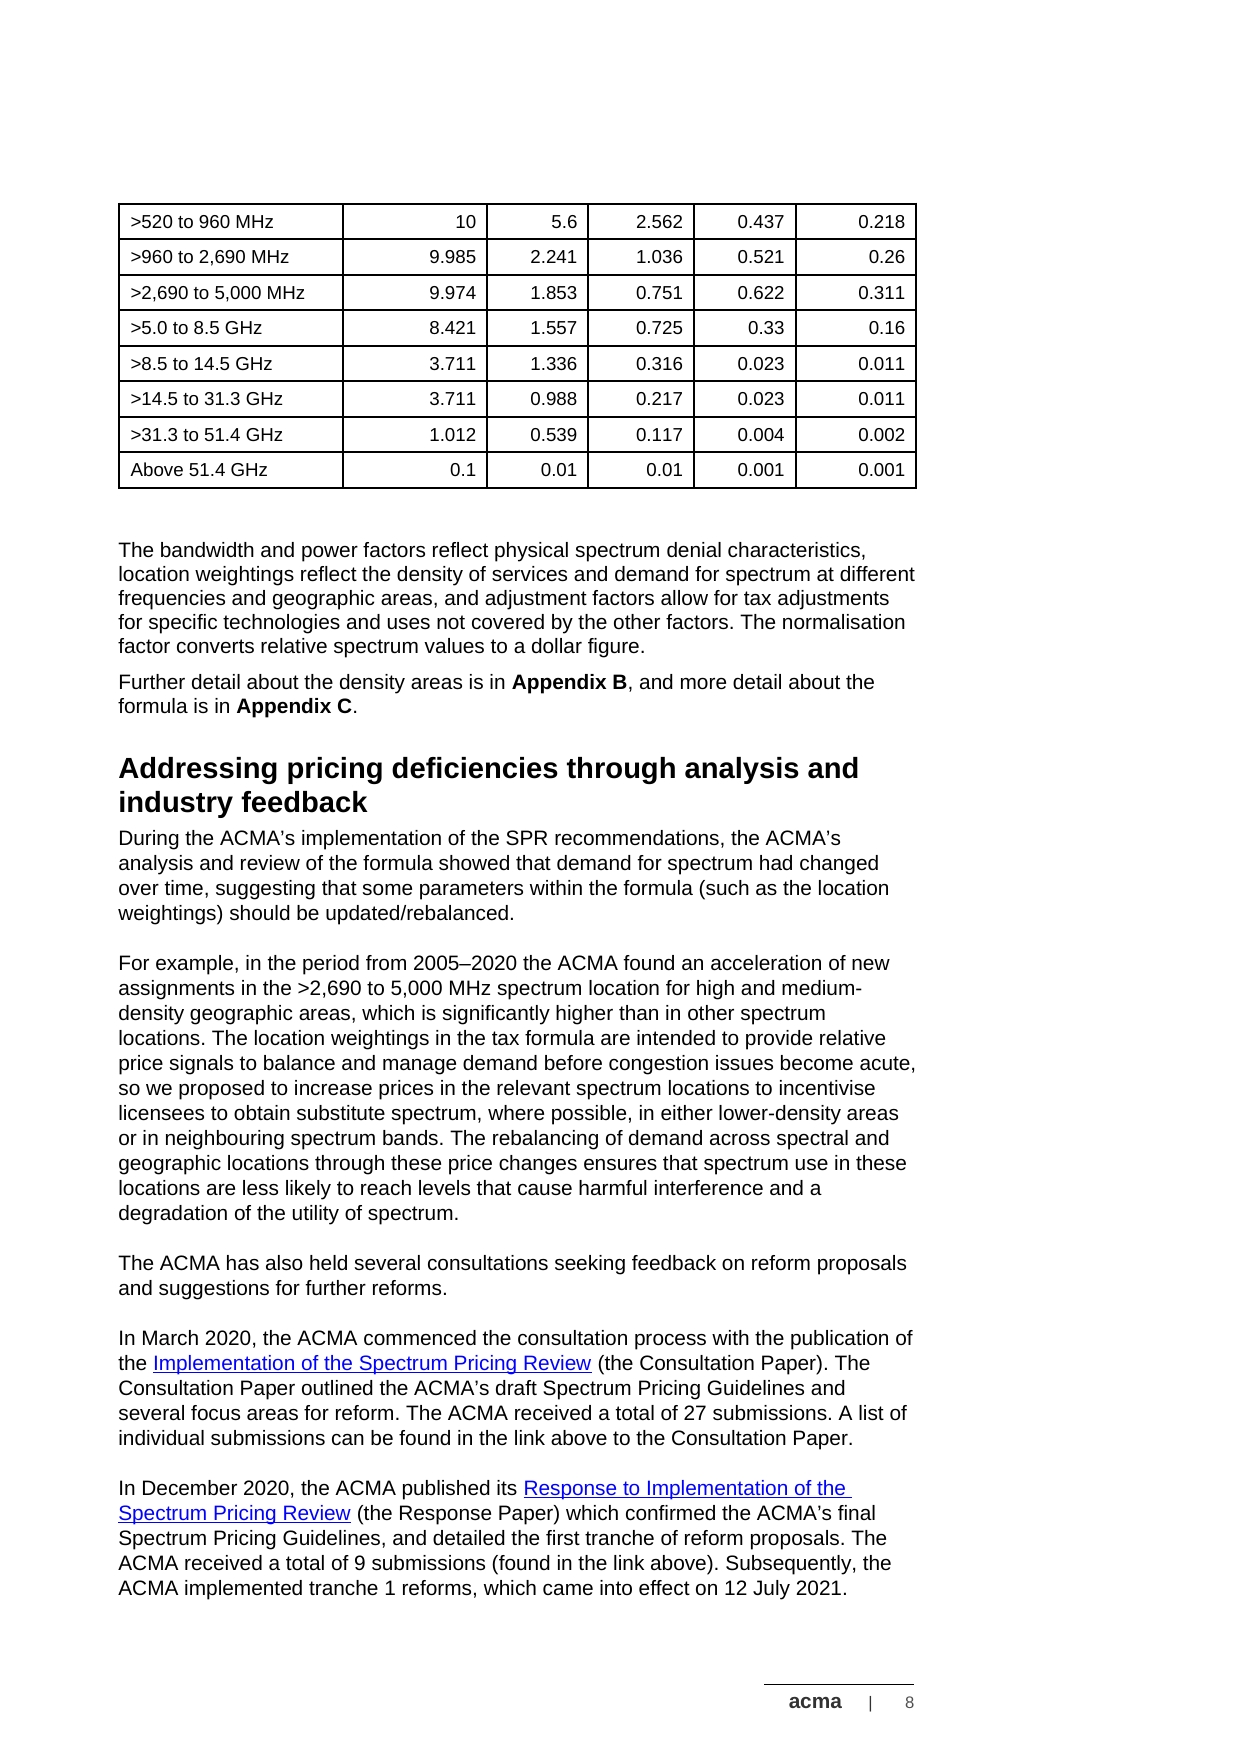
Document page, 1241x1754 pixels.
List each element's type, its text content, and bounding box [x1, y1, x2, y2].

table_cell 1.557 [488, 311, 587, 345]
table_cell 3.711 [344, 347, 486, 380]
table_cell 0.004 [695, 418, 795, 451]
text In December 2020, the ACMA published its Response to Implementation of the Spectrum Pricing Review (the Response Paper) which confirmed the ACMA’s final Spectrum Pricing Guidelines, and detailed the first tranche of reform proposals. The ACMA received a total of 9 submissions (found in the link above). Subsequently, the ACMA implemented tranche 1 reforms, which came into effect on 12 July 2021. [118, 1475, 917, 1600]
table_cell >520 to 960 MHz [120, 205, 342, 238]
table_cell 0.988 [488, 382, 587, 416]
table_cell 0.011 [797, 347, 915, 380]
table_cell 0.002 [797, 418, 915, 451]
table_cell 0.311 [797, 276, 915, 309]
table_cell 10 [344, 205, 486, 238]
table_cell 0.33 [695, 311, 795, 345]
text The ACMA has also held several consultations seeking feedback on reform proposals and suggestions for further reforms. [118, 1250, 917, 1300]
table_cell 0.1 [344, 453, 486, 487]
subtitle Addressing pricing deficiencies through analysis and industry feedback [118, 751, 917, 818]
table_cell 0.217 [589, 382, 693, 416]
table_cell 0.023 [695, 347, 795, 380]
table_cell 0.751 [589, 276, 693, 309]
table_cell >14.5 to 31.3 GHz [120, 382, 342, 416]
table_cell >5.0 to 8.5 GHz [120, 311, 342, 345]
text The bandwidth and power factors reflect physical spectrum denial characteristics, location weightings reflect the density of services and demand for spectrum at different frequencies and geographic areas, and adjustment factors allow for tax adjustments for specific technologies and uses not covered by the other factors. The normalisation factor converts relative spectrum values to a dollar figure. [118, 538, 917, 658]
table_cell 0.001 [797, 453, 915, 487]
table_cell 0.023 [695, 382, 795, 416]
table_cell 1.036 [589, 240, 693, 274]
table_cell 9.985 [344, 240, 486, 274]
table_cell 0.117 [589, 418, 693, 451]
text Further detail about the density areas is in Appendix B, and more detail about the formula is in Appendix C. [118, 670, 917, 718]
table_cell 1.012 [344, 418, 486, 451]
table_cell 0.01 [488, 453, 587, 487]
table_cell >31.3 to 51.4 GHz [120, 418, 342, 451]
table_cell 1.336 [488, 347, 587, 380]
table_cell >2,690 to 5,000 MHz [120, 276, 342, 309]
text In March 2020, the ACMA commenced the consultation process with the publication of the Implementation of the Spectrum Pricing Review (the Consultation Paper). The Consultation Paper outlined the ACMA’s draft Spectrum Pricing Guidelines and several focus areas for reform. The ACMA received a total of 27 submissions. A list of individual submissions can be found in the link above to the Consultation Paper. [118, 1325, 917, 1450]
table_cell 0.622 [695, 276, 795, 309]
table_cell 3.711 [344, 382, 486, 416]
table_cell >960 to 2,690 MHz [120, 240, 342, 274]
table_cell 5.6 [488, 205, 587, 238]
table_cell 0.725 [589, 311, 693, 345]
table_cell 0.218 [797, 205, 915, 238]
table_cell 0.26 [797, 240, 915, 274]
table_cell 0.16 [797, 311, 915, 345]
text For example, in the period from 2005–2020 the ACMA found an acceleration of new assignments in the >2,690 to 5,000 MHz spectrum location for high and medium-density geographic areas, which is significantly higher than in other spectrum locations. The location weightings in the tax formula are intended to provide relative price signals to balance and manage demand before congestion issues become acute, so we proposed to increase prices in the relevant spectrum locations to incentivise licensees to obtain substitute spectrum, where possible, in either lower-density areas or in neighbouring spectrum bands. The rebalancing of demand across spectral and geographic locations through these price changes ensures that spectrum use in these locations are less likely to reach levels that cause harmful interference and a degradation of the utility of spectrum. [118, 950, 917, 1225]
table_cell 0.521 [695, 240, 795, 274]
table_cell 0.011 [797, 382, 915, 416]
table_cell 2.241 [488, 240, 587, 274]
table_cell 0.316 [589, 347, 693, 380]
table_cell Above 51.4 GHz [120, 453, 342, 487]
table_cell 0.001 [695, 453, 795, 487]
table_cell 0.01 [589, 453, 693, 487]
table_cell 1.853 [488, 276, 587, 309]
table_cell 9.974 [344, 276, 486, 309]
table_cell >8.5 to 14.5 GHz [120, 347, 342, 380]
text During the ACMA’s implementation of the SPR recommendations, the ACMA’s analysis and review of the formula showed that demand for spectrum had changed over time, suggesting that some parameters within the formula (such as the location weightings) should be updated/rebalanced. [118, 825, 917, 925]
table_cell 8.421 [344, 311, 486, 345]
table_cell 2.562 [589, 205, 693, 238]
table_cell 0.539 [488, 418, 587, 451]
table_cell 0.437 [695, 205, 795, 238]
